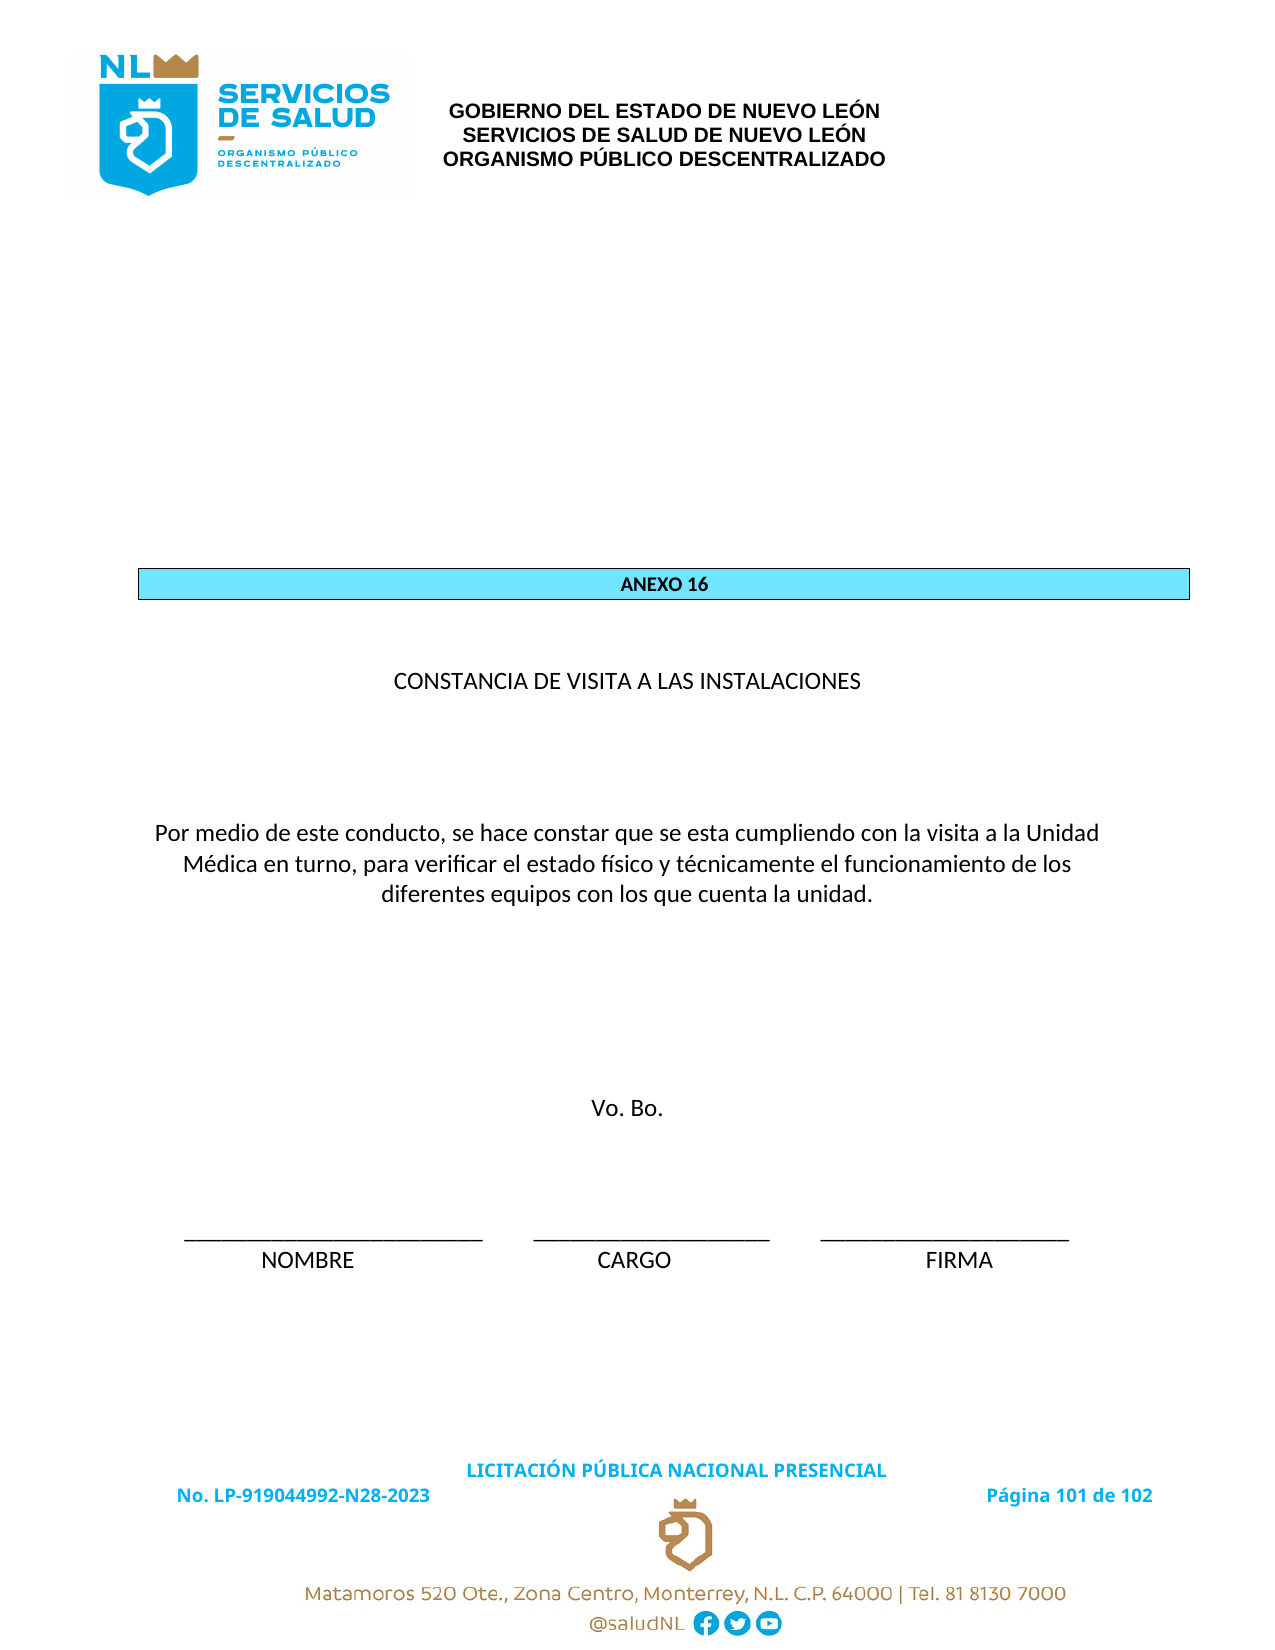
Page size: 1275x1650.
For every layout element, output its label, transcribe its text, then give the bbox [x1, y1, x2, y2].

text NOMBRE CARGO FIRMA [148, 1245, 1107, 1275]
text ANEXO 16 [139, 569, 1189, 599]
text ________________________ ___________________ ____________________ [148, 1214, 1107, 1245]
picture [44, 1481, 1275, 1650]
text Por medio de este conducto, se hace constar que se esta cumpliendo con la visita a la Unidad Médica en turno, para verificar el estado físico y técnicamente el funcionamiento de los diferentes equipos con los que cuenta la unidad. [148, 817, 1107, 909]
text Vo. Bo. [148, 1092, 1107, 1123]
text CONSTANCIA DE VISITA A LAS INSTALACIONES [148, 665, 1107, 695]
picture [66, 50, 416, 201]
